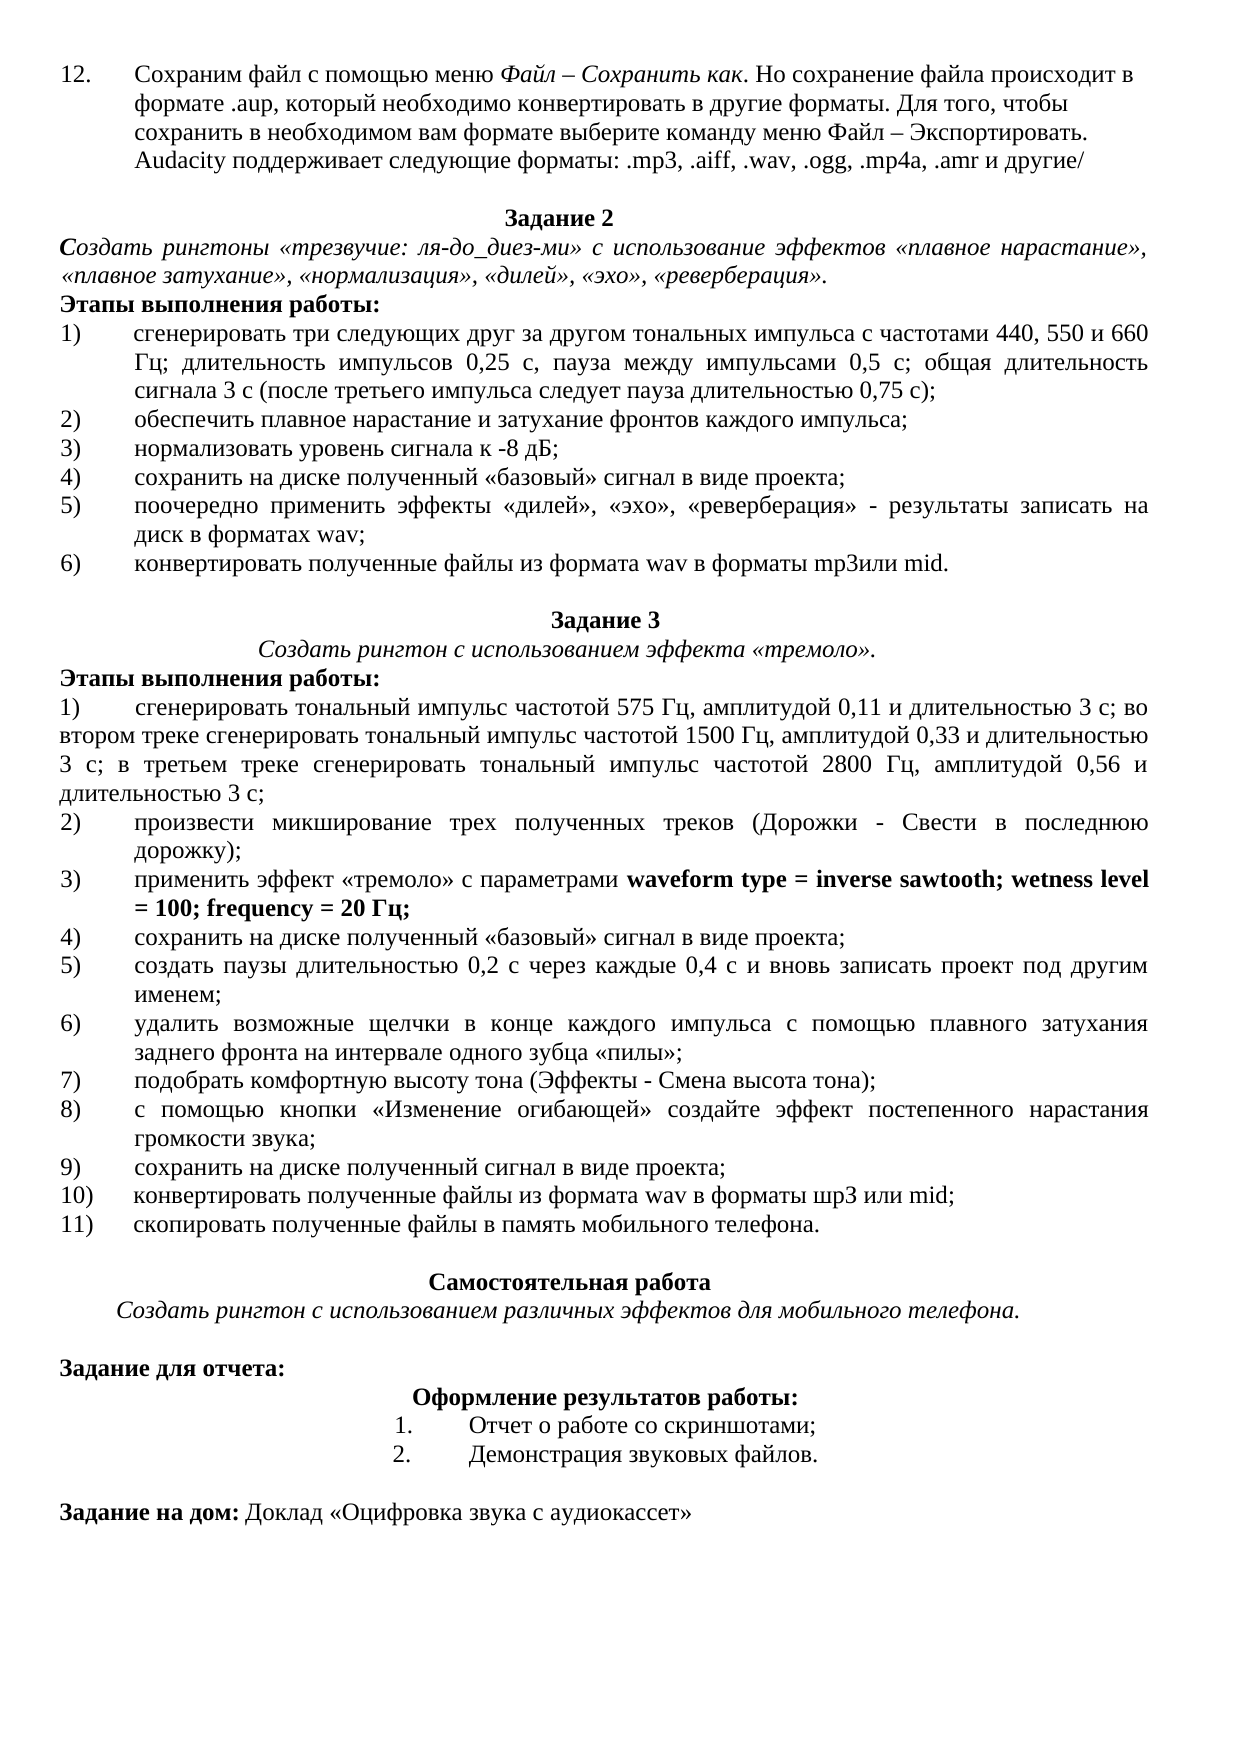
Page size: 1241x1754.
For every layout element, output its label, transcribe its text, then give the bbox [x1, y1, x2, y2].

list конвертировать полученные файлы из формата wav в форматы mp3или mid. [60, 548, 1149, 577]
list Отчет о работе со скриншотами; [59, 1410, 1152, 1439]
list подобрать комфортную высоту тона (Эффекты - Смена высота тона); [60, 1065, 1152, 1094]
text Этапы выполнения работы: [59, 289, 1152, 318]
list Демонстрация звуковых файлов. [59, 1439, 1152, 1468]
list скопировать полученные файлы в память мобильного телефона. [60, 1209, 1152, 1238]
text Задание 2 [0, 203, 1133, 232]
list сохранить на диске полученный «базовый» сигнал в виде проекта; [60, 462, 1152, 490]
text Оформление результатов работы: [59, 1382, 1152, 1410]
list нормализовать уровень сигнала к -8 дБ; [60, 433, 1152, 462]
list сгенерировать три следующих друг за другом тональных импульса с частотами 440, 550 и 660 Гц; длительность импульсов 0,25 с, пауза между импульсами 0,5 с; общая длительность сигнала 3 с (после третьего импульса следует пауза длительностью 0,75 с); [60, 318, 1149, 404]
list Сохраним файл с помощью меню Файл – Сохранить как. Но сохранение файла происходит в формате .aup, который необходимо конвертировать в другие форматы. Для того, чтобы сохранить в необходимом вам формате выберите команду меню Файл – Экспортировать. Audacity поддерживает следующие форматы: .mp3, .aiff, .wav, .ogg, .mp4a, .amr и другие/ [60, 59, 1152, 174]
list удалить возможные щелчки в конце каждого импульса с помощью плавного затухания заднего фронта на интервале одного зубца «пилы»; [60, 1008, 1149, 1065]
list обеспечить плавное нарастание и затухание фронтов каждого импульса; [60, 404, 1152, 433]
list сгенерировать тональный импульс частотой 575 Гц, амплитудой 0,11 и длительностью 3 с; во втором треке сгенерировать тональный импульс частотой 1500 Гц, амплитудой 0,33 и длительностью 3 с; в третьем треке сгенерировать тональный импульс частотой 2800 Гц, амплитудой 0,56 и длительностью 3 с; [59, 692, 1149, 807]
list конвертировать полученные файлы из формата wav в форматы шрЗ или mid; [60, 1180, 1149, 1209]
list сохранить на диске полученный «базовый» сигнал в виде проекта; [60, 922, 1152, 950]
text Самостоятельная работа [0, 1267, 1152, 1295]
text Создать рингтон с использованием различных эффектов для мобильного телефона. [0, 1295, 1152, 1324]
list с помощью кнопки «Изменение огибающей» создайте эффект постепенного нарастания громкости звука; [60, 1094, 1149, 1152]
text Задание 3 [59, 605, 1152, 634]
text Создать рингтоны «трезвучие: ля-до_диез-ми» с использование эффектов «плавное нарастание», «плавное затухание», «нормализация», «дилей», «эхо», «реверберация». [59, 232, 1149, 289]
list Задание для отчета: [59, 1353, 1152, 1382]
text Этапы выполнения работы: [59, 663, 1152, 692]
list поочередно применить эффекты «дилей», «эхо», «реверберация» - результаты записать на диск в форматах wav; [60, 490, 1149, 548]
list сохранить на диске полученный сигнал в виде проекта; [60, 1152, 1152, 1180]
list произвести микширование трех полученных треков (Дорожки - Свести в последнюю дорожку); [60, 807, 1149, 864]
text Создать рингтон с использованием эффекта «тремоло». [0, 634, 1152, 663]
list создать паузы длительностью 0,2 с через каждые 0,4 с и вновь записать проект под другим именем; [60, 950, 1149, 1008]
text Задание на дом: Доклад «Оцифровка звука с аудиокассет» [59, 1497, 1152, 1525]
list применить эффект «тремоло» с параметрами waveform type = inverse sawtooth; wetness level = 100; frequency = 20 Гц; [60, 864, 1149, 922]
